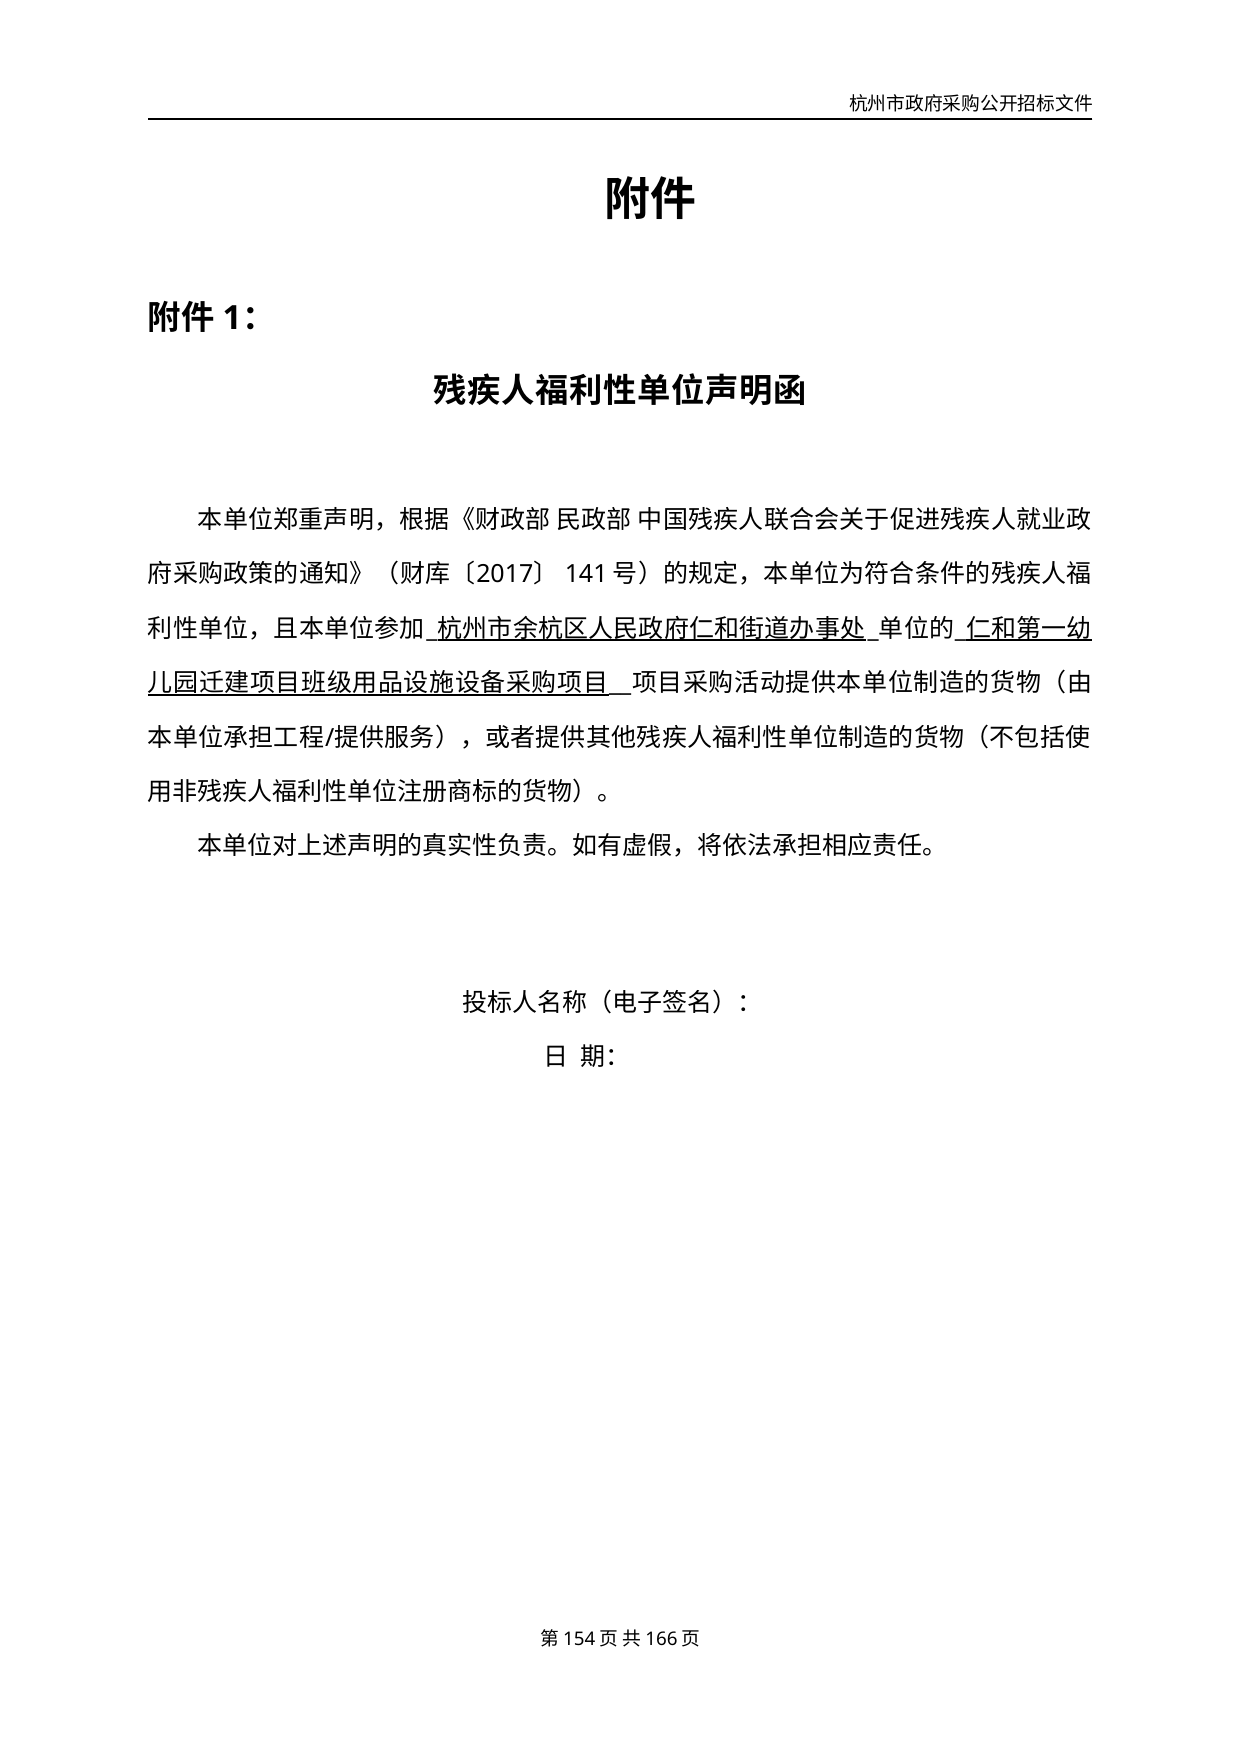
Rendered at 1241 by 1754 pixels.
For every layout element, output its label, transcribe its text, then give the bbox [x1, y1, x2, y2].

text 残疾人福利性单位声明函 [148, 363, 1092, 412]
text 日 期： [148, 1037, 930, 1073]
text 本单位对上述声明的真实性负责。如有虚假，将依法承担相应责任。 [148, 826, 1092, 862]
text 本单位郑重声明，根据《财政部 民政部 中国残疾人联合会关于促进残疾人就业政府采购政策的通知》（财库〔2017〕 141号）的规定，本单位为符合条件的残疾人福利性单位，且本单位参加_杭州市余杭区人民政府仁和街道办事处_单位的_仁和第一幼儿园迁建项目班级用品设施设备采购项目__项目采购活动提供本单位制造的货物（由本单位承担工程/提供服务），或者提供其他残疾人福利性单位制造的货物（不包括使用非残疾人福利性单位注册商标的货物）。 [148, 499, 1092, 808]
text 附件1： [148, 291, 1092, 339]
subtitle 附件 [282, 162, 1092, 228]
text 投标人名称（电子签名）： [148, 982, 930, 1018]
